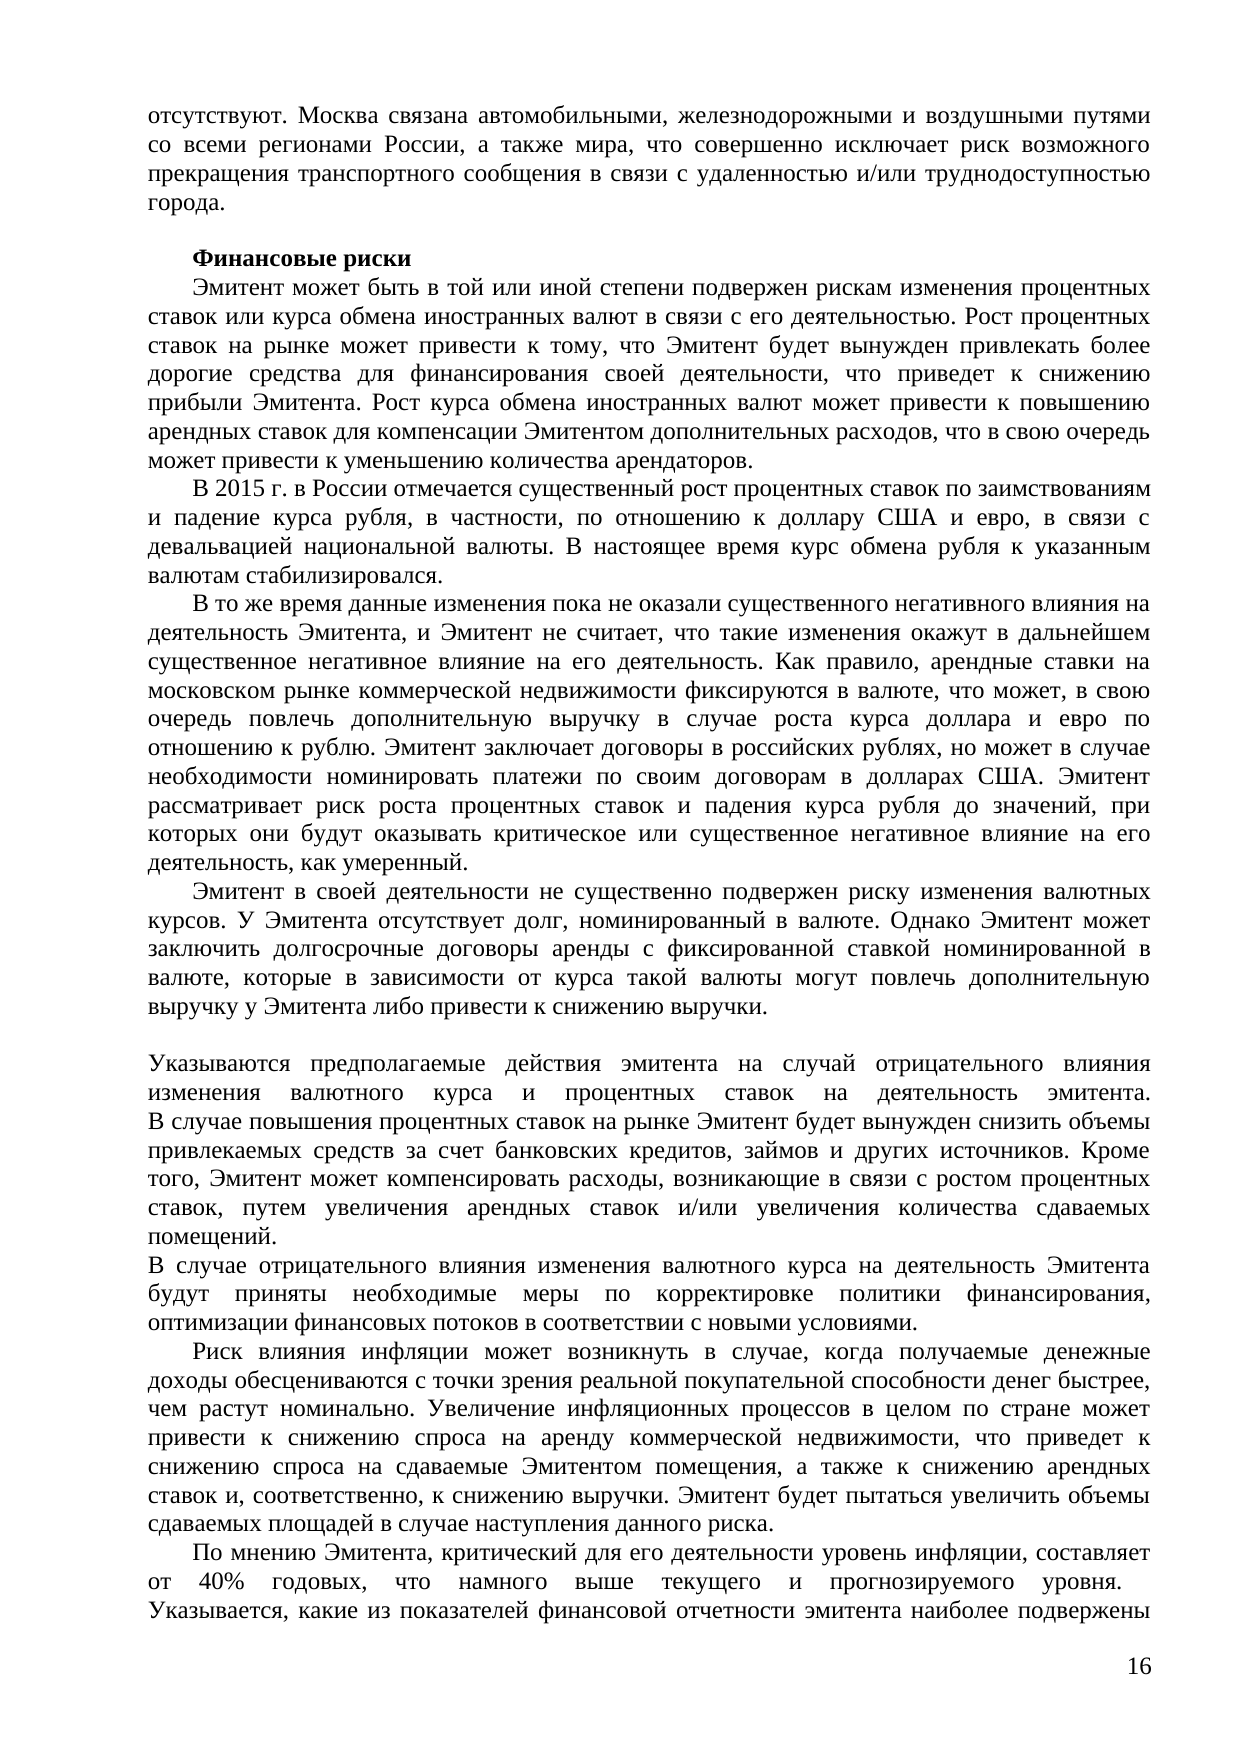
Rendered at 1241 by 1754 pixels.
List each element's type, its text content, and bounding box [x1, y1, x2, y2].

text Эмитент в своей деятельности не существенно подвержен риску изменения валютных курсов. У Эмитента отсутствует долг, номинированный в валюте. Однако Эмитент может заключить долгосрочные договоры аренды с фиксированной ставкой номинированной в валюте, которые в зависимости от курса такой валюты могут повлечь дополнительную выручку у Эмитента либо привести к снижению выручки. [148, 876, 1152, 1020]
text Указываются предполагаемые действия эмитента на случай отрицательного влияния изменения валютного курса и процентных ставок на деятельность эмитента. В случае повышения процентных ставок на рынке Эмитент будет вынужден снизить объемы привлекаемых средств за счет банковских кредитов, займов и других источников. Кроме того, Эмитент может компенсировать расходы, возникающие в связи с ростом процентных ставок, путем увеличения арендных ставок и/или увеличения количества сдаваемых помещений. В случае отрицательного влияния изменения валютного курса на деятельность Эмитента будут приняты необходимые меры по корректировке политики финансирования, оптимизации финансовых потоков в соответствии с новыми условиями. [148, 1020, 1152, 1336]
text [148, 100, 1152, 243]
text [148, 1537, 1152, 1623]
text В то же время данные изменения пока не оказали существенного негативного влияния на деятельность Эмитента, и Эмитент не считает, что такие изменения окажут в дальнейшем существенное негативное влияние на его деятельность. Как правило, арендные ставки на московском рынке коммерческой недвижимости фиксируются в валюте, что может, в свою очередь повлечь дополнительную выручку в случае роста курса доллара и евро по отношению к рублю. Эмитент заключает договоры в российских рублях, но может в случае необходимости номинировать платежи по своим договорам в долларах США. Эмитент рассматривает риск роста процентных ставок и падения курса рубля до значений, при которых они будут оказывать критическое или существенное негативное влияние на его деятельность, как умеренный. [148, 588, 1152, 876]
text Эмитент может быть в той или иной степени подвержен рискам изменения процентных ставок или курса обмена иностранных валют в связи с его деятельностью. Рост процентных ставок на рынке может привести к тому, что Эмитент будет вынужден привлекать более дорогие средства для финансирования своей деятельности, что приведет к снижению прибыли Эмитента. Рост курса обмена иностранных валют может привести к повышению арендных ставок для компенсации Эмитентом дополнительных расходов, что в свою очередь может привести к уменьшению количества арендаторов. [148, 272, 1152, 473]
subtitle Финансовые риски [148, 243, 1152, 272]
text Риск влияния инфляции может возникнуть в случае, когда получаемые денежные доходы обесцениваются с точки зрения реальной покупательной способности денег быстрее, чем растут номинально. Увеличение инфляционных процессов в целом по стране может привести к снижению спроса на аренду коммерческой недвижимости, что приведет к снижению спроса на сдаваемые Эмитентом помещения, а также к снижению арендных ставок и, соответственно, к снижению выручки. Эмитент будет пытаться увеличить объемы сдаваемых площадей в случае наступления данного риска. [148, 1336, 1152, 1537]
text В 2015 г. в России отмечается существенный рост процентных ставок по заимствованиям и падение курса рубля, в частности, по отношению к доллару США и евро, в связи с девальвацией национальной валюты. В настоящее время курс обмена рубля к указанным валютам стабилизировался. [148, 473, 1152, 588]
